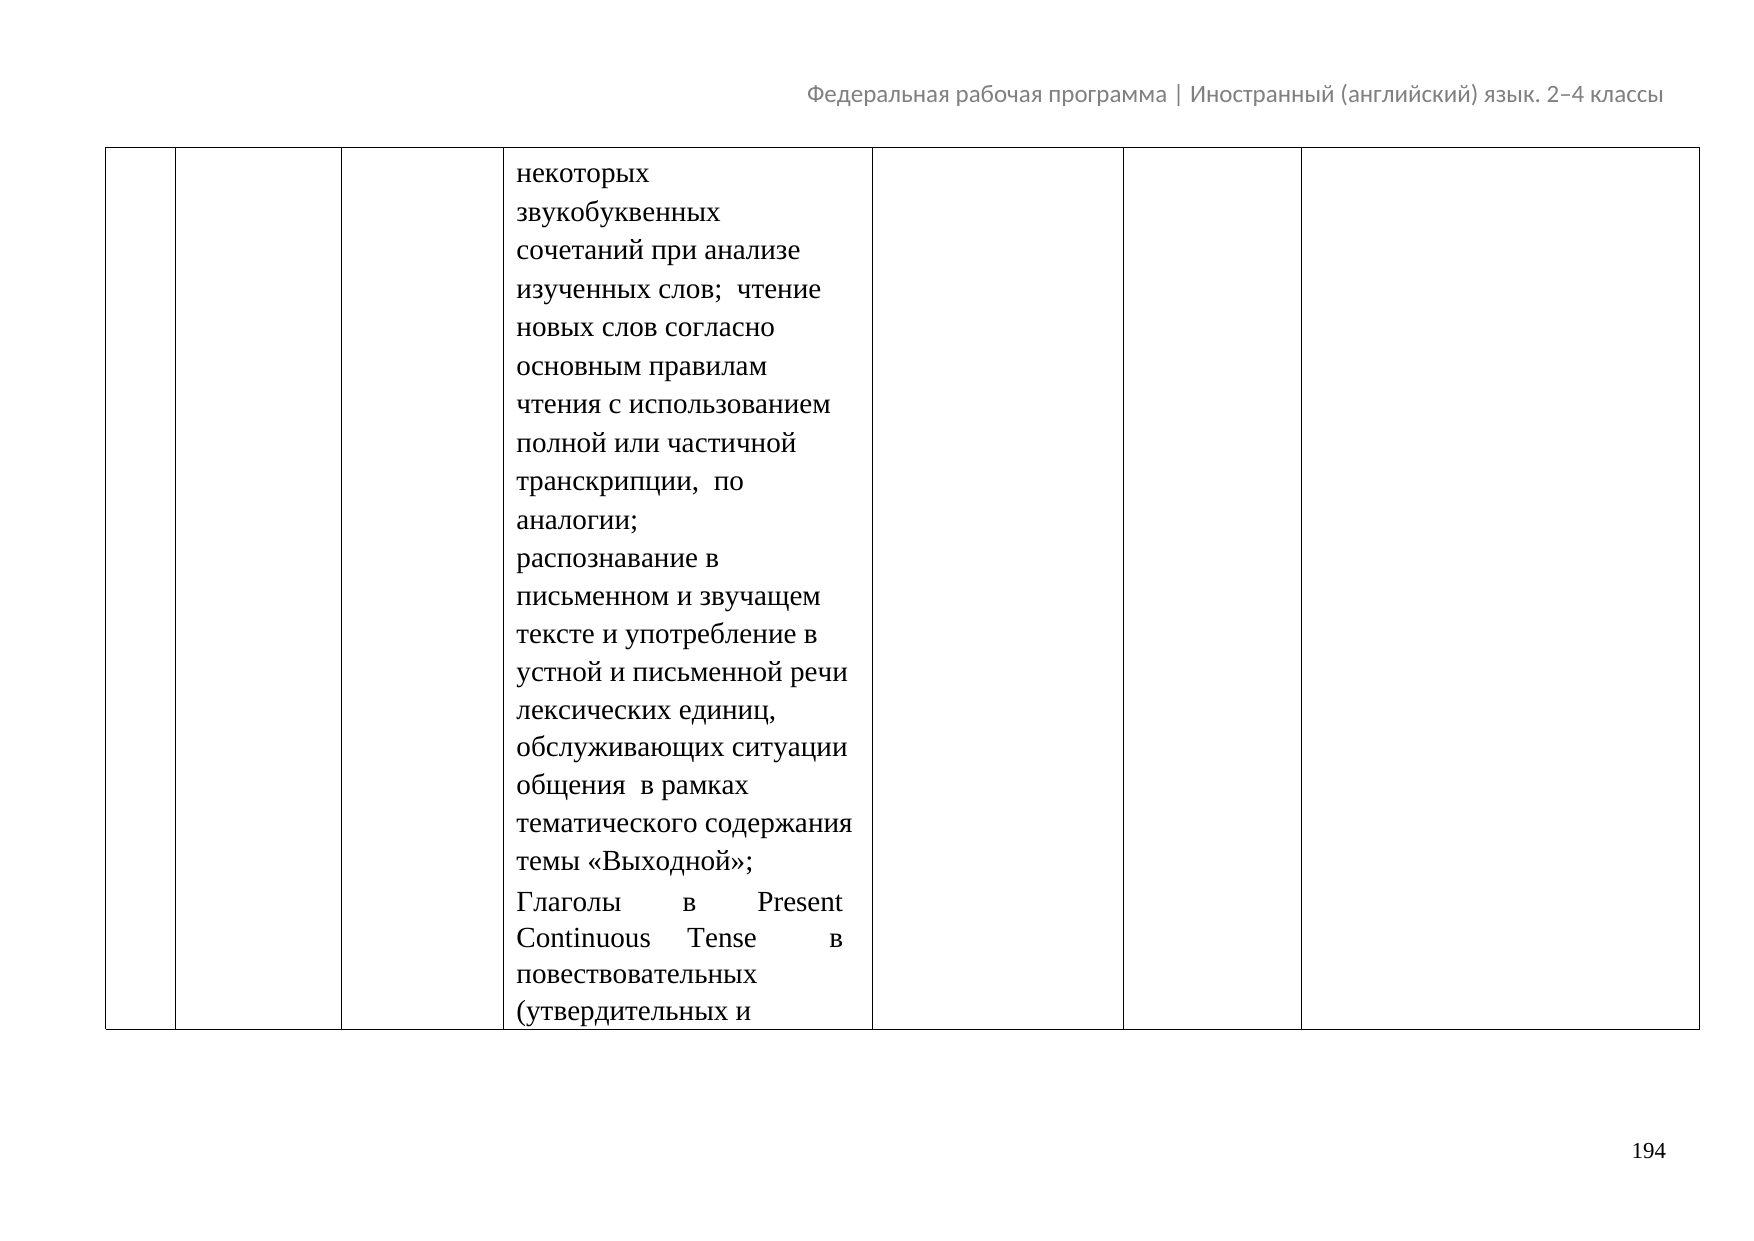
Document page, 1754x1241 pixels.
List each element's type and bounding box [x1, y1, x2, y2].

table_header [176, 148, 341, 1029]
table_header [873, 148, 1123, 1029]
table_header [1124, 148, 1301, 1029]
table_header [342, 148, 503, 1029]
table_header [504, 148, 872, 1029]
table_header [1302, 148, 1699, 1029]
table_header [106, 148, 175, 1029]
